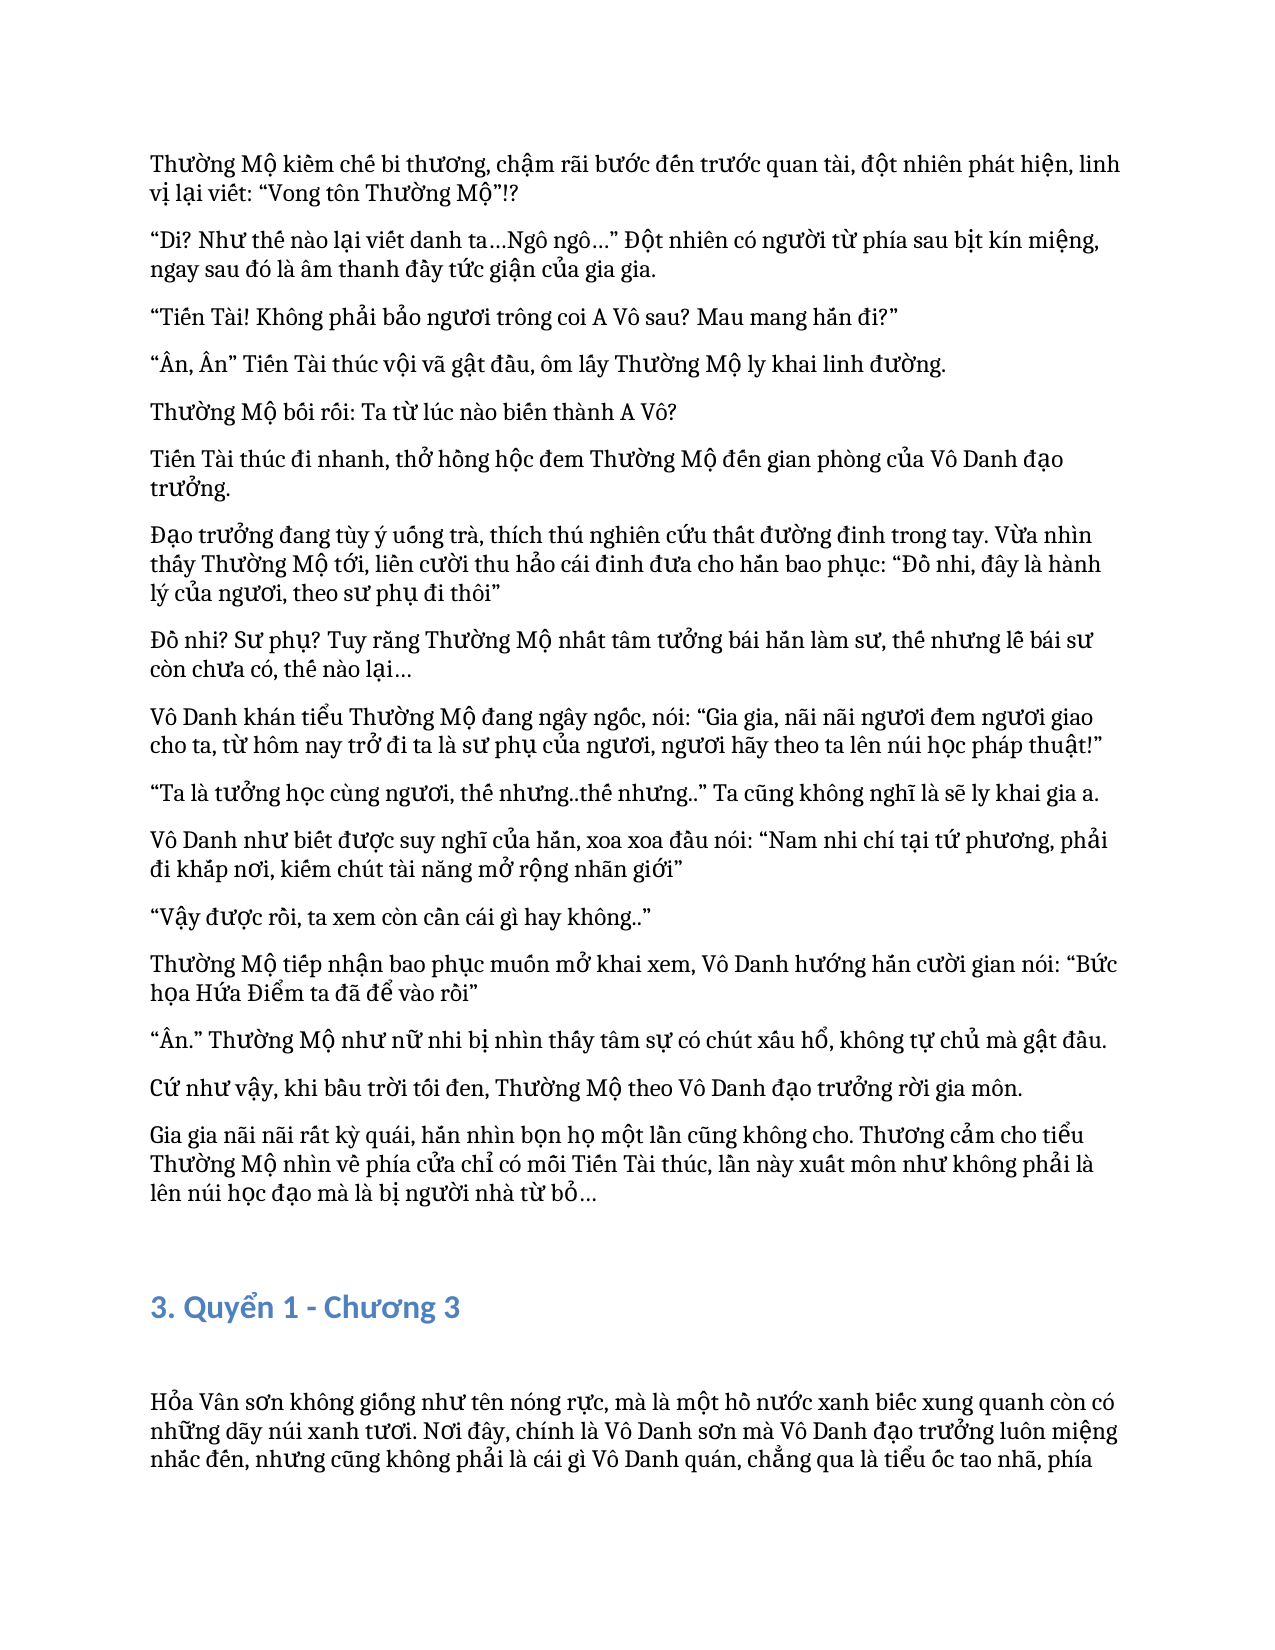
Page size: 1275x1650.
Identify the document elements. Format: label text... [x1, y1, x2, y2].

text “Ân, Ân” Tiến Tài thúc vội vã gật đầu, ôm lấy Thường Mộ ly khai linh đường. [150, 350, 1125, 379]
text Cứ như vậy, khi bầu trời tối đen, Thường Mộ theo Vô Danh đạo trưởng rời gia môn. [150, 1074, 1125, 1102]
text “Tiến Tài! Không phải bảo ngươi trông coi A Vô sau? Mau mang hắn đi?” [150, 302, 1125, 331]
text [150, 1330, 1125, 1474]
text “Ân.” Thường Mộ như nữ nhi bị nhìn thấy tâm sự có chút xấu hổ, không tự chủ mà gật đầu. [150, 1026, 1125, 1055]
text Thường Mộ tiếp nhận bao phục muốn mở khai xem, Vô Danh hướng hắn cười gian nói: “Bức họa Hứa Điểm ta đã để vào rồi” [150, 950, 1125, 1007]
text “Ta là tưởng học cùng ngươi, thế nhưng..thế nhưng..” Ta cũng không nghĩ là sẽ ly khai gia a. [150, 779, 1125, 807]
text Gia gia nãi nãi rất kỳ quái, hắn nhìn bọn họ một lần cũng không cho. Thương cảm cho tiểu Thường Mộ nhìn về phía cửa chỉ có mỗi Tiến Tài thúc, lần này xuất môn như không phải là lên núi học đạo mà là bị người nhà từ bỏ… [150, 1121, 1125, 1265]
text Thường Mộ bối rối: Ta từ lúc nào biến thành A Vô? [150, 397, 1125, 426]
text “Di? Như thế nào lại viết danh ta…Ngô ngô…” Đột nhiên có người từ phía sau bịt kín miệng, ngay sau đó là âm thanh đầy tức giận của gia gia. [150, 226, 1125, 284]
text Vô Danh khán tiểu Thường Mộ đang ngây ngốc, nói: “Gia gia, nãi nãi ngươi đem ngươi giao cho ta, từ hôm nay trở đi ta là sư phụ của ngươi, ngươi hãy theo ta lên núi học pháp thuật!” [150, 702, 1125, 760]
text Vô Danh như biết được suy nghĩ của hắn, xoa xoa đầu nói: “Nam nhi chí tại tứ phương, phải đi khắp nơi, kiếm chút tài năng mở rộng nhãn giới” [150, 826, 1125, 884]
text Tiến Tài thúc đi nhanh, thở hồng hộc đem Thường Mộ đến gian phòng của Vô Danh đạo trưởng. [150, 445, 1125, 502]
text Đồ nhi? Sư phụ? Tuy rằng Thường Mộ nhất tâm tưởng bái hắn làm sư, thế nhưng lễ bái sư còn chưa có, thế nào lại… [150, 626, 1125, 684]
subtitle 3. Quyển 1 - Chương 3 [150, 1286, 1125, 1327]
text Thường Mộ kiềm chế bi thương, chậm rãi bước đến trước quan tài, đột nhiên phát hiện, linh vị lại viết: “Vong tôn Thường Mộ”!? [150, 150, 1125, 207]
text Đạo trưởng đang tùy ý uống trà, thích thú nghiên cứu thất đường đinh trong tay. Vừa nhìn thấy Thường Mộ tới, liền cười thu hảo cái đinh đưa cho hắn bao phục: “Đồ nhi, đây là hành lý của ngươi, theo sư phụ đi thôi” [150, 521, 1125, 607]
text “Vậy được rồi, ta xem còn cần cái gì hay không..” [150, 902, 1125, 931]
